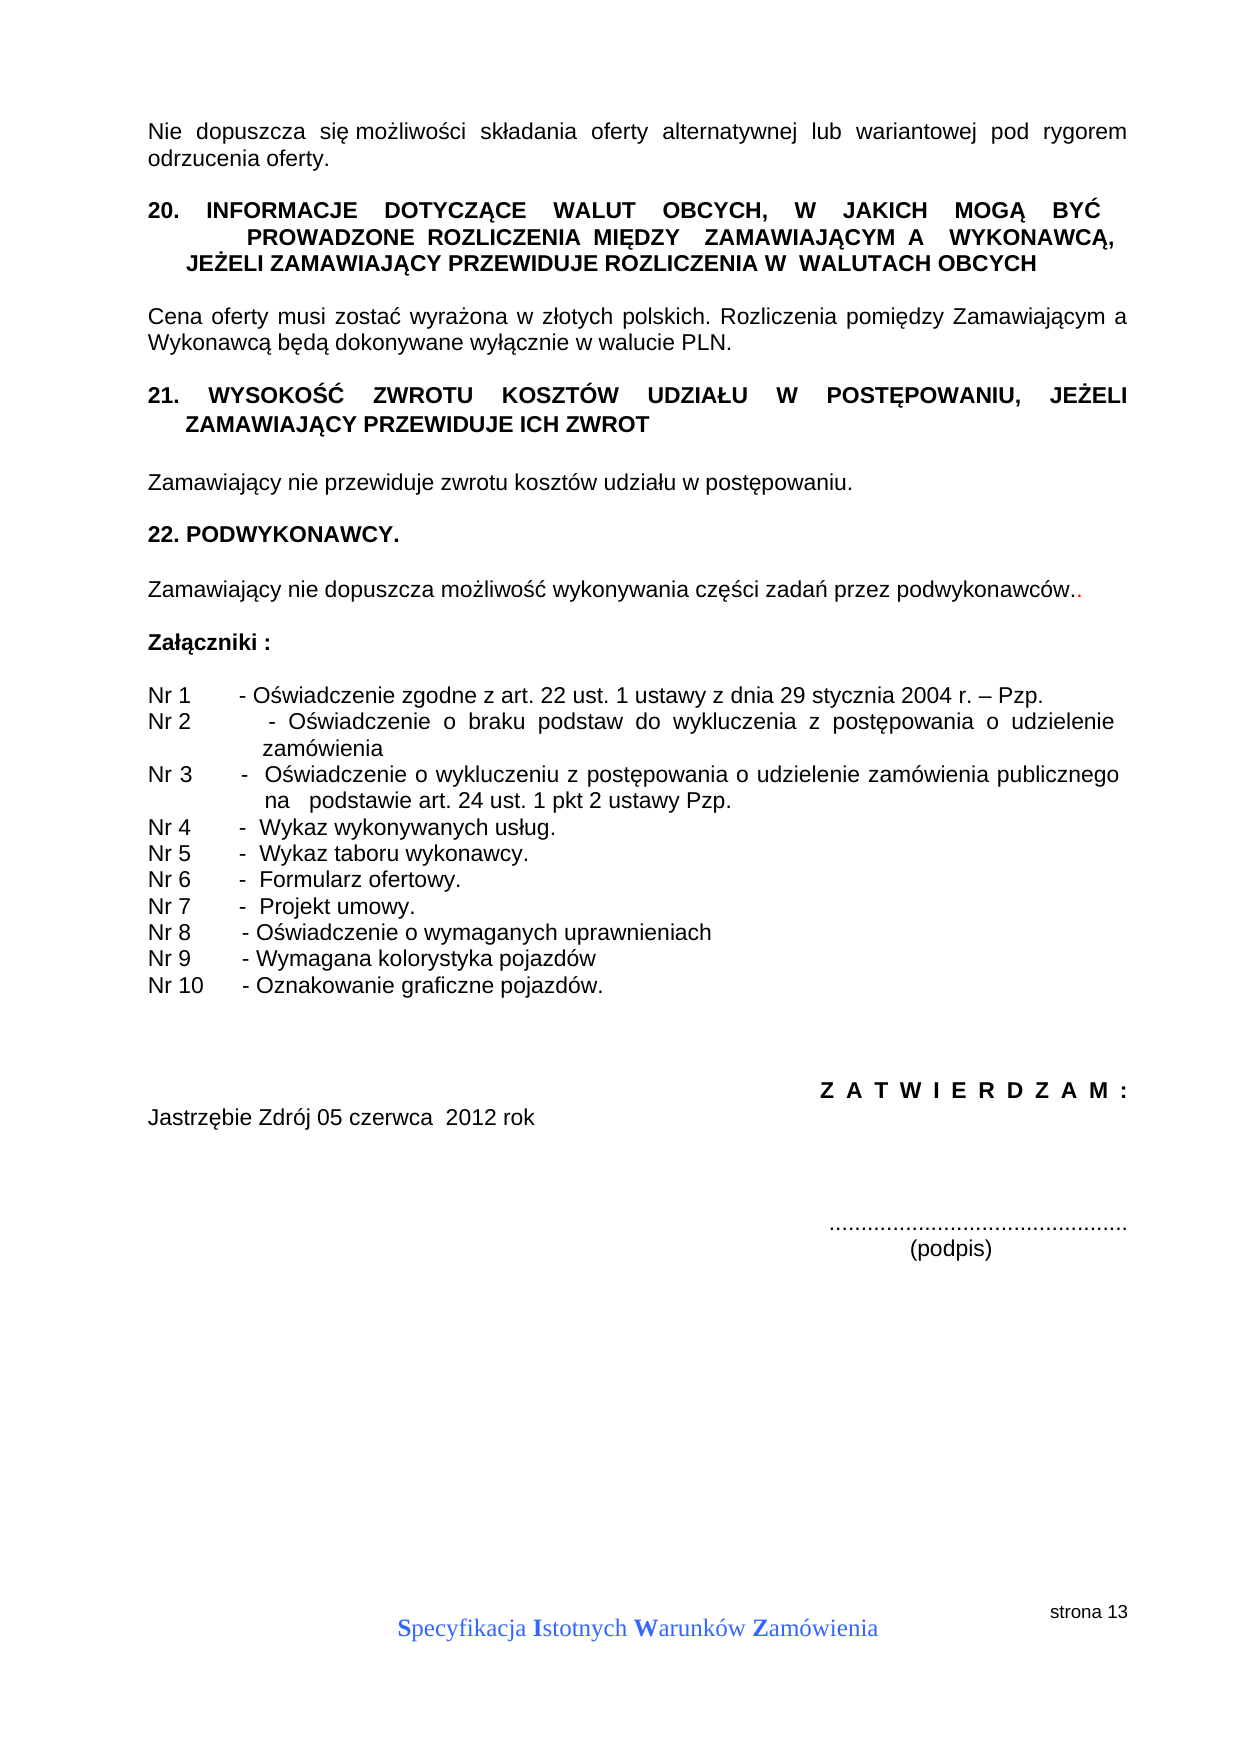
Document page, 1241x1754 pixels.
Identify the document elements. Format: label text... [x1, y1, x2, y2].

text 20. INFORMACJE DOTYCZĄCE WALUT OBCYCH, W JAKICH MOGĄ BYĆ PROWADZONE ROZLICZENIA MIĘDZY ZAMAWIAJĄCYM A WYKONAWCĄ, JEŻELI ZAMAWIAJĄCY PRZEWIDUJE ROZLICZENIA W WALUTACH OBCYCH [148, 197, 1128, 276]
text Załączniki : [148, 629, 1128, 655]
text Nr 8 - Oświadczenie o wymaganych uprawnieniach [148, 919, 1128, 945]
text Nr 7 - Projekt umowy. [148, 893, 1128, 919]
text 21. WYSOKOŚĆ ZWROTU KOSZTÓW UDZIAŁU W POSTĘPOWANIU, JEŻELI ZAMAWIAJĄCY PRZEWIDUJE ICH ZWROT [148, 382, 1128, 437]
text Nr 5 - Wykaz taboru wykonawcy. [148, 840, 1128, 866]
text Z A T W I E R D Z A M : Jastrzębie Zdrój 05 czerwca 2012 rok [148, 1077, 1128, 1130]
text Nr 4 - Wykaz wykonywanych usług. [148, 813, 1128, 840]
text Nr 10 - Oznakowanie graficzne pojazdów. [148, 972, 1128, 998]
text Nr 9 - Wymagana kolorystyka pojazdów [148, 945, 1128, 972]
text Cena oferty musi zostać wyrażona w złotych polskich. Rozliczenia pomiędzy Zamawiającym a Wykonawcą będą dokonywane wyłącznie w walucie PLN. [148, 303, 1128, 355]
text Zamawiający nie przewiduje zwrotu kosztów udziału w postępowaniu. [148, 468, 1128, 495]
text ............................................... [148, 1209, 1128, 1235]
text Nr 3 - Oświadczenie o wykluczeniu z postępowania o udzielenie zamówienia publicznego na podstawie art. 24 ust. 1 pkt 2 ustawy Pzp. [148, 761, 1128, 813]
text Nr 2 - Oświadczenie o braku podstaw do wykluczenia z postępowania o udzielenie zamówienia [148, 708, 1128, 761]
text Nr 6 - Formularz ofertowy. [148, 866, 1128, 893]
text Nie dopuszcza się możliwości składania oferty alternatywnej lub wariantowej pod rygorem odrzucenia oferty. [148, 118, 1128, 171]
text Nr 1 - Oświadczenie zgodne z art. 22 ust. 1 ustawy z dnia 29 stycznia 2004 r. – Pzp. [148, 682, 1128, 708]
subtitle 22. PODWYKONAWCY. [148, 521, 1128, 548]
title (podpis) [148, 1235, 1128, 1262]
subtitle Zamawiający nie dopuszcza możliwość wykonywania części zadań przez podwykonawców.. [148, 576, 1128, 603]
